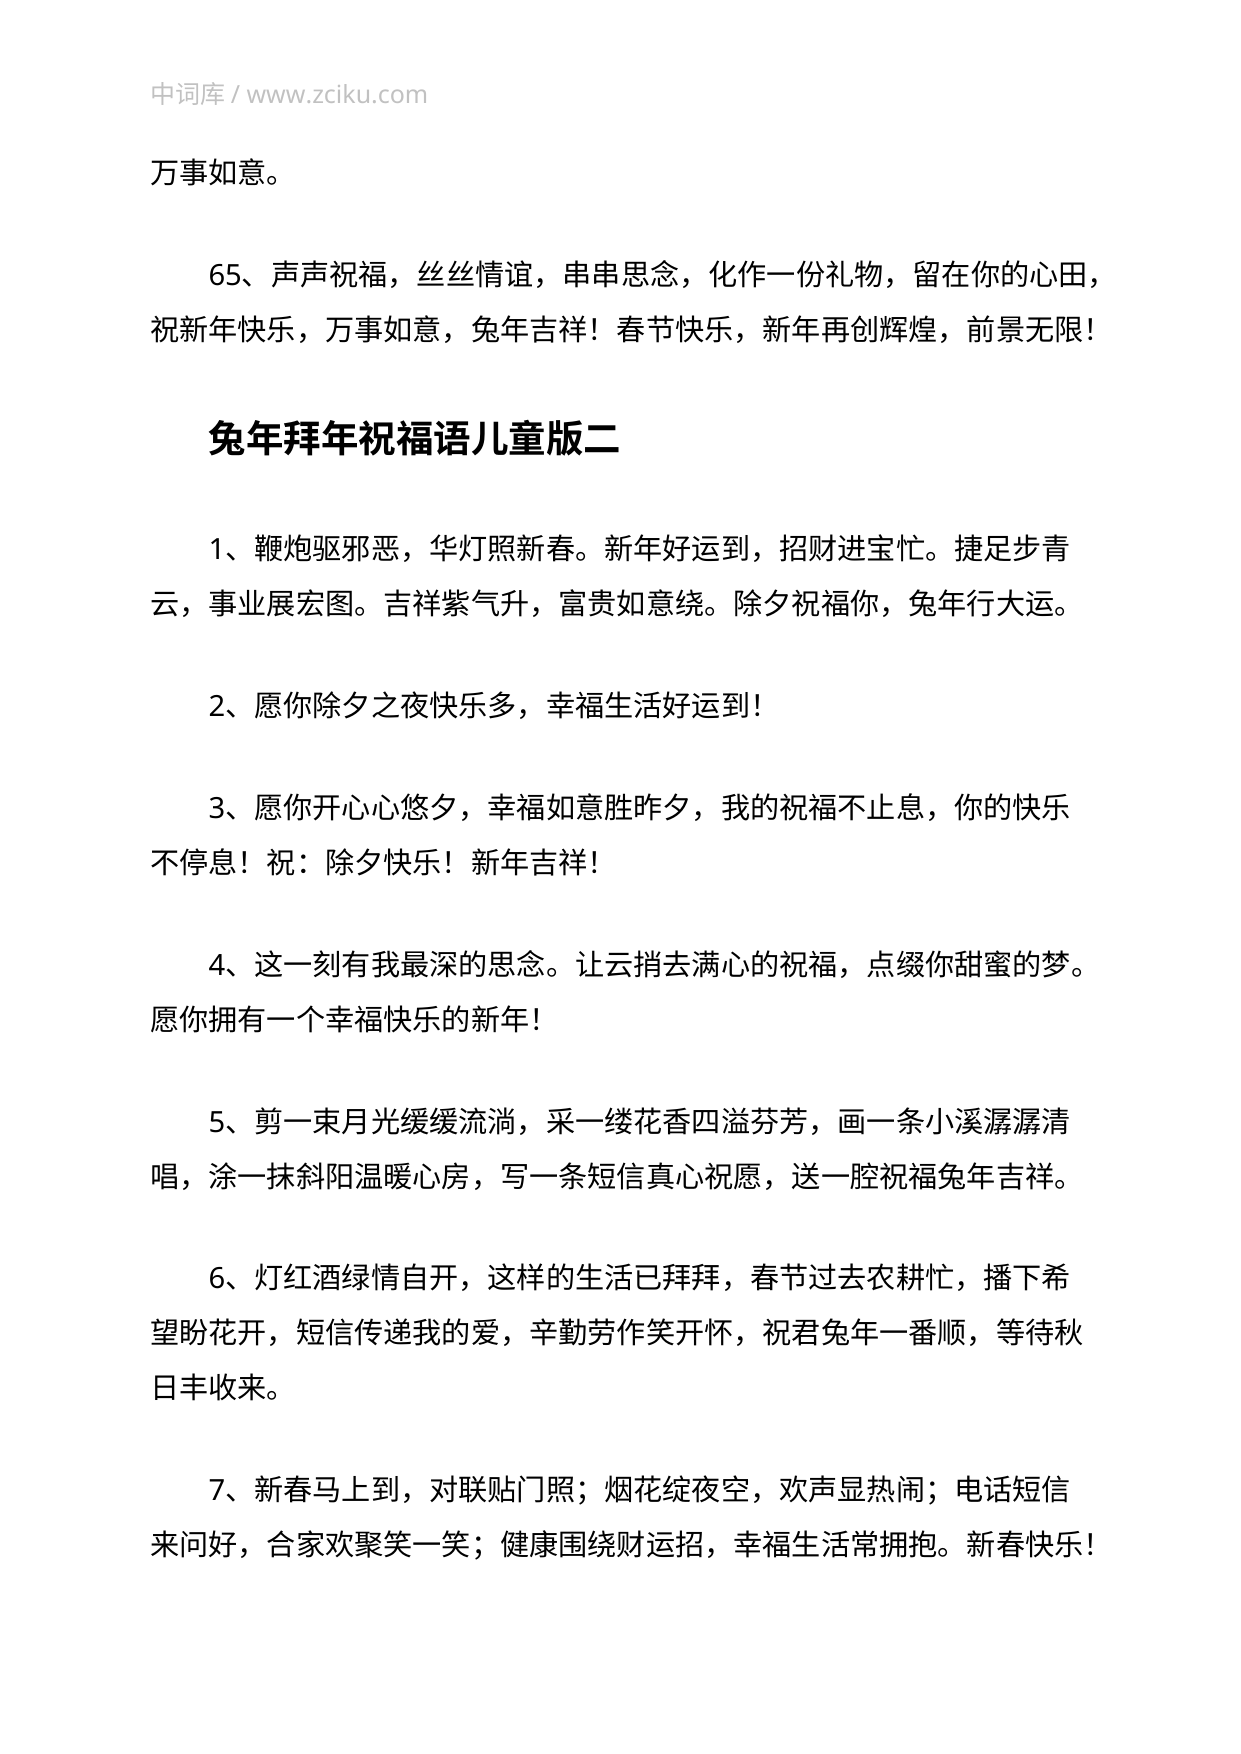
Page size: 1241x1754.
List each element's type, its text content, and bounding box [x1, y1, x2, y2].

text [150, 150, 1090, 192]
text 2、愿你除夕之夜快乐多，幸福生活好运到！ [150, 683, 1090, 725]
text 1、鞭炮驱邪恶，华灯照新春。新年好运到，招财进宝忙。捷足步青云，事业展宏图。吉祥紫气升，富贵如意绕。除夕祝福你，兔年行大运。 [150, 526, 1090, 623]
text 7、新春马上到，对联贴门照；烟花绽夜空，欢声显热闹；电话短信来问好，合家欢聚笑一笑；健康围绕财运招，幸福生活常拥抱。新春快乐！ [150, 1467, 1090, 1564]
text 6、灯红酒绿情自开，这样的生活已拜拜，春节过去农耕忙，播下希望盼花开，短信传递我的爱，辛勤劳作笑开怀，祝君兔年一番顺，等待秋日丰收来。 [150, 1255, 1090, 1407]
text 3、愿你开心心悠夕，幸福如意胜昨夕，我的祝福不止息，你的快乐不停息！祝：除夕快乐！新年吉祥！ [150, 785, 1090, 882]
text 5、剪一束月光缓缓流淌，采一缕花香四溢芬芳，画一条小溪潺潺清唱，涂一抹斜阳温暖心房，写一条短信真心祝愿，送一腔祝福兔年吉祥。 [150, 1098, 1090, 1196]
text 65、声声祝福，丝丝情谊，串串思念，化作一份礼物，留在你的心田，祝新年快乐，万事如意，兔年吉祥！春节快乐，新年再创辉煌，前景无限！ [150, 252, 1090, 349]
text 4、这一刻有我最深的思念。让云捎去满心的祝福，点缀你甜蜜的梦。愿你拥有一个幸福快乐的新年！ [150, 941, 1090, 1039]
text 兔年拜年祝福语儿童版二 [150, 408, 1090, 463]
